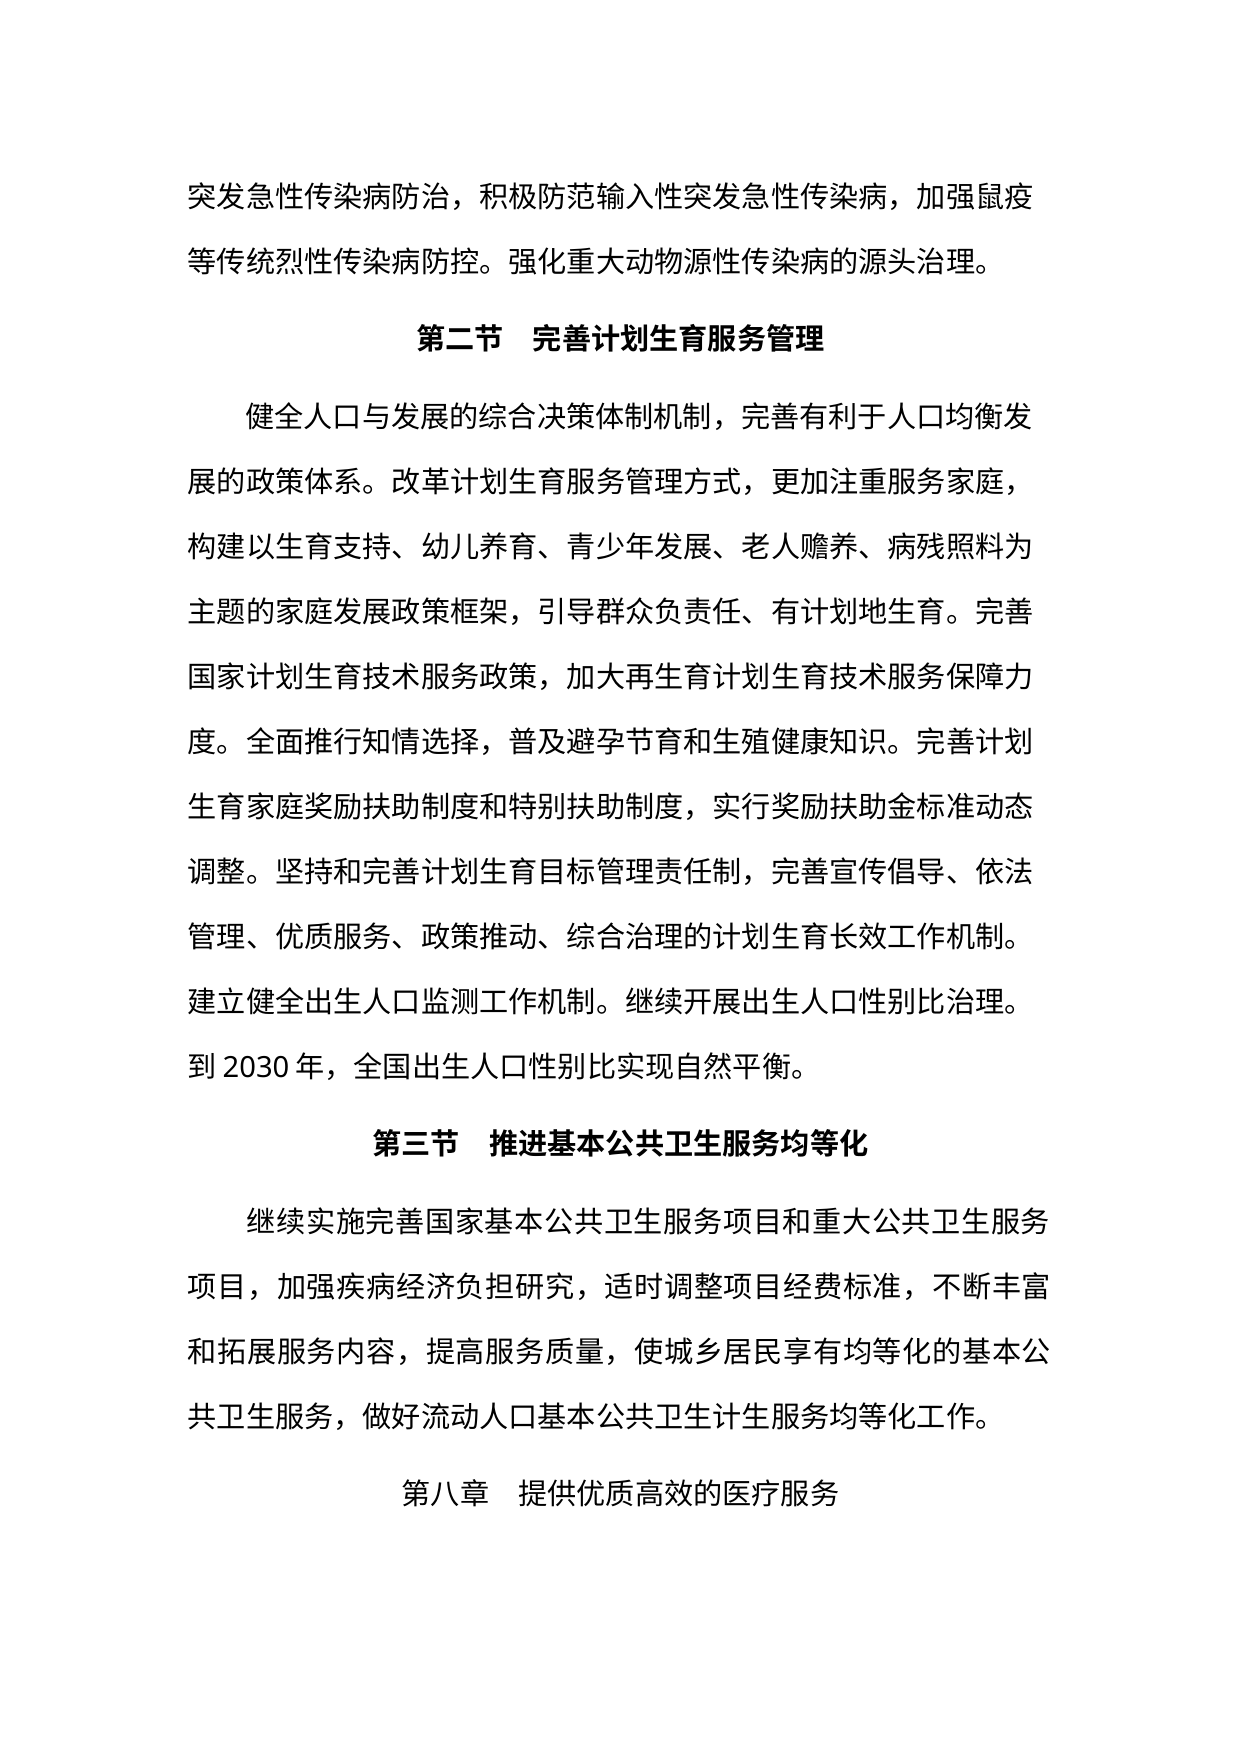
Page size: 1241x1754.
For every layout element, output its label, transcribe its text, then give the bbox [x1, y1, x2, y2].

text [187, 162, 1053, 292]
text 第八章 提供优质高效的医疗服务 [187, 1459, 1053, 1524]
text 继续实施完善国家基本公共卫生服务项目和重大公共卫生服务项目，加强疾病经济负担研究，适时调整项目经费标准，不断丰富和拓展服务内容，提高服务质量，使城乡居民享有均等化的基本公共卫生服务，做好流动人口基本公共卫生计生服务均等化工作。 [187, 1187, 1053, 1447]
text 健全人口与发展的综合决策体制机制，完善有利于人口均衡发展的政策体系。改革计划生育服务管理方式，更加注重服务家庭，构建以生育支持、幼儿养育、青少年发展、老人赡养、病残照料为主题的家庭发展政策框架，引导群众负责任、有计划地生育。完善国家计划生育技术服务政策，加大再生育计划生育技术服务保障力度。全面推行知情选择，普及避孕节育和生殖健康知识。完善计划生育家庭奖励扶助制度和特别扶助制度，实行奖励扶助金标准动态调整。坚持和完善计划生育目标管理责任制，完善宣传倡导、依法管理、优质服务、政策推动、综合治理的计划生育长效工作机制。建立健全出生人口监测工作机制。继续开展出生人口性别比治理。到2030年，全国出生人口性别比实现自然平衡。 [187, 382, 1053, 1097]
text 第三节 推进基本公共卫生服务均等化 [187, 1109, 1053, 1174]
text 第二节 完善计划生育服务管理 [187, 304, 1053, 369]
